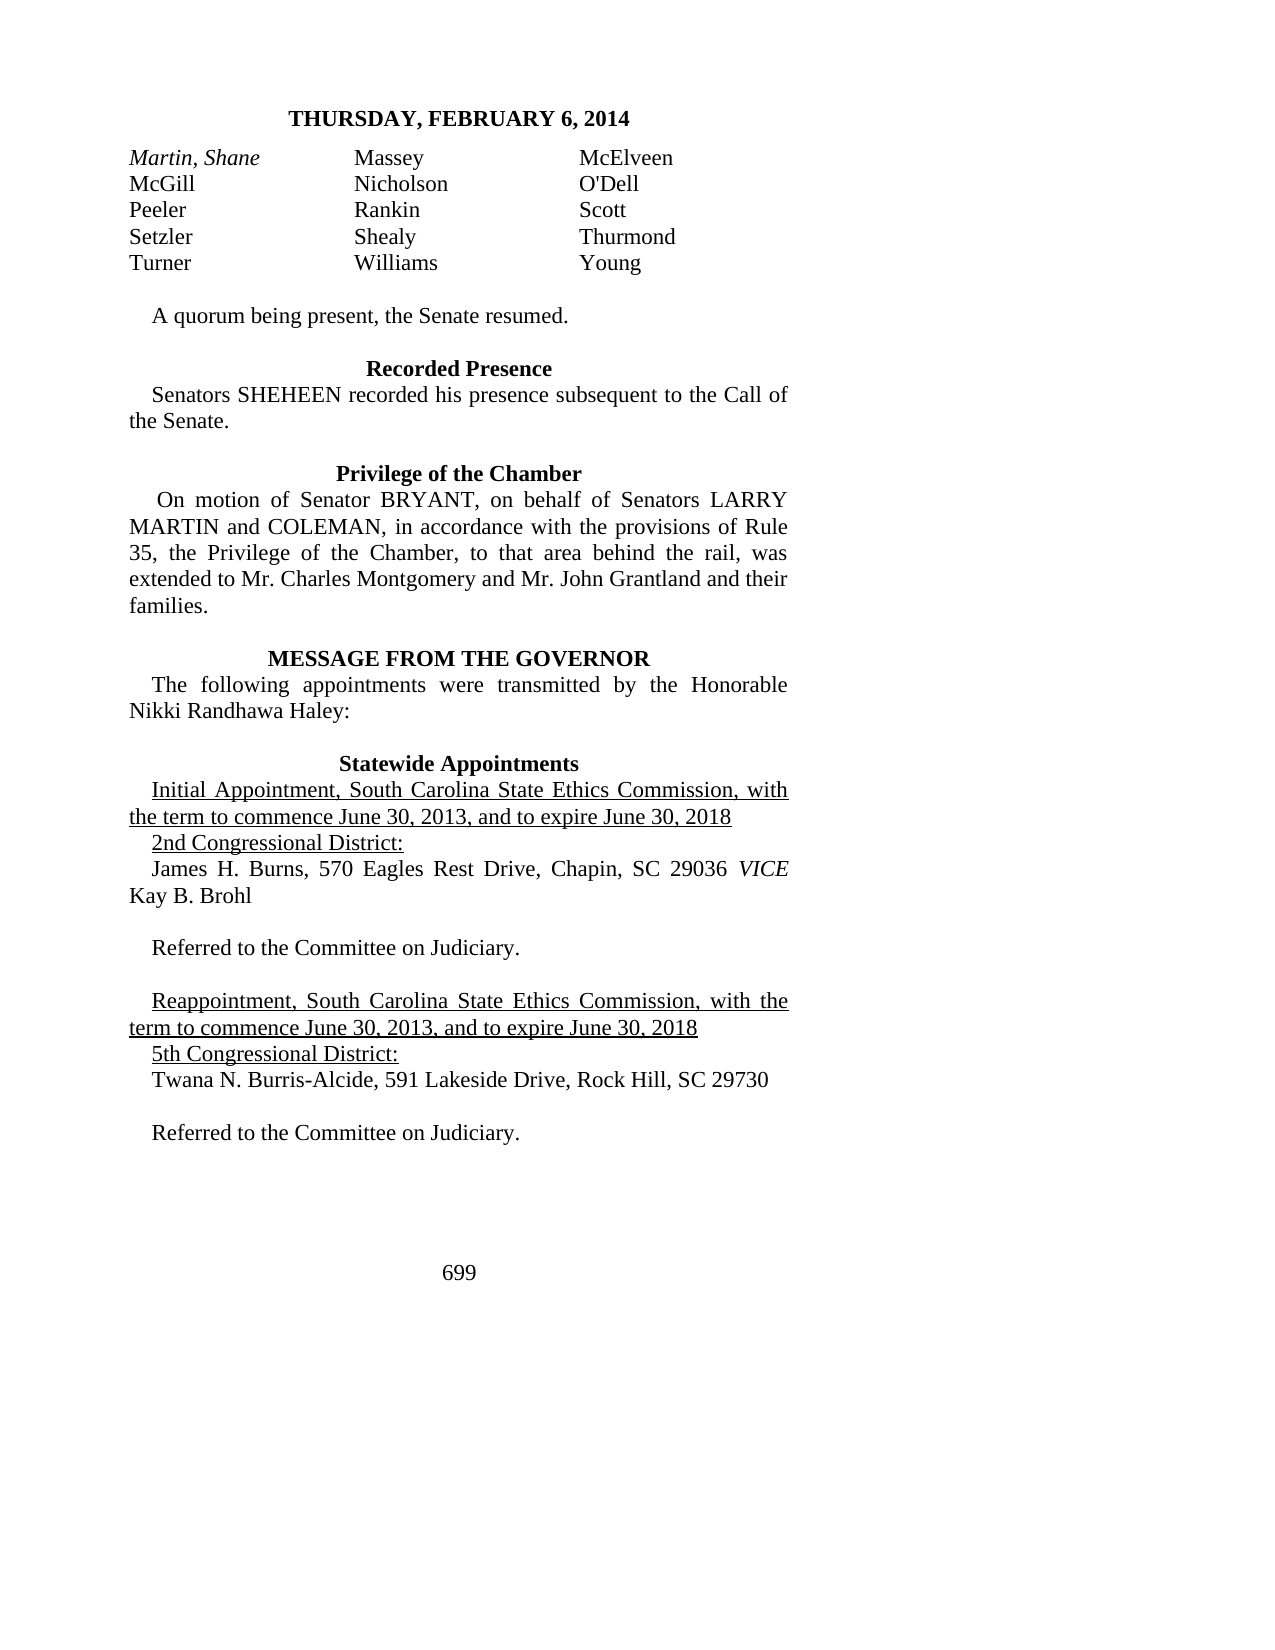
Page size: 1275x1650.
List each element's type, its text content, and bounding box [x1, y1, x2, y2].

text 5th Congressional District: [129, 1040, 789, 1066]
text Senators SHEHEEN recorded his presence subsequent to the Call of the Senate. [129, 381, 789, 434]
text On motion of Senator BRYANT, on behalf of Senators LARRY MARTIN and COLEMAN, in accordance with the provisions of Rule 35, the Privilege of the Chamber, to that area behind the rail, was extended to Mr. Charles Montgomery and Mr. John Grantland and their families. [129, 486, 789, 618]
text McGill Nicholson O'Dell [129, 170, 789, 197]
text Referred to the Committee on Judiciary. [129, 1119, 789, 1145]
text Turner Williams Young [129, 249, 789, 276]
text Twana N. Burris-Alcide, 591 Lakeside Drive, Rock Hill, SC 29730 [129, 1066, 789, 1093]
text Reappointment, South Carolina State Ethics Commission, with the term to commence June 30, 2013, and to expire June 30, 2018 [129, 987, 789, 1040]
text Referred to the Committee on Judiciary. [129, 934, 789, 961]
text The following appointments were transmitted by the Honorable Nikki Randhawa Haley: [129, 671, 789, 724]
text Setzler Shealy Thurmond [129, 223, 789, 249]
text MESSAGE FROM THE GOVERNOR [129, 644, 789, 671]
text Initial Appointment, South Carolina State Ethics Commission, with the term to commence June 30, 2013, and to expire June 30, 2018 [129, 776, 789, 829]
text Privilege of the Chamber [129, 460, 789, 486]
text Statewide Appointments [129, 750, 789, 776]
text Peeler Rankin Scott [129, 197, 789, 223]
text James H. Burns, 570 Eagles Rest Drive, Chapin, SC 29036 VICE Kay B. Brohl [129, 855, 789, 908]
text Martin, Shane Massey McElveen [129, 144, 789, 170]
text 2nd Congressional District: [129, 829, 789, 855]
text A quorum being present, the Senate resumed. [129, 302, 789, 328]
text Recorded Presence [129, 355, 789, 381]
